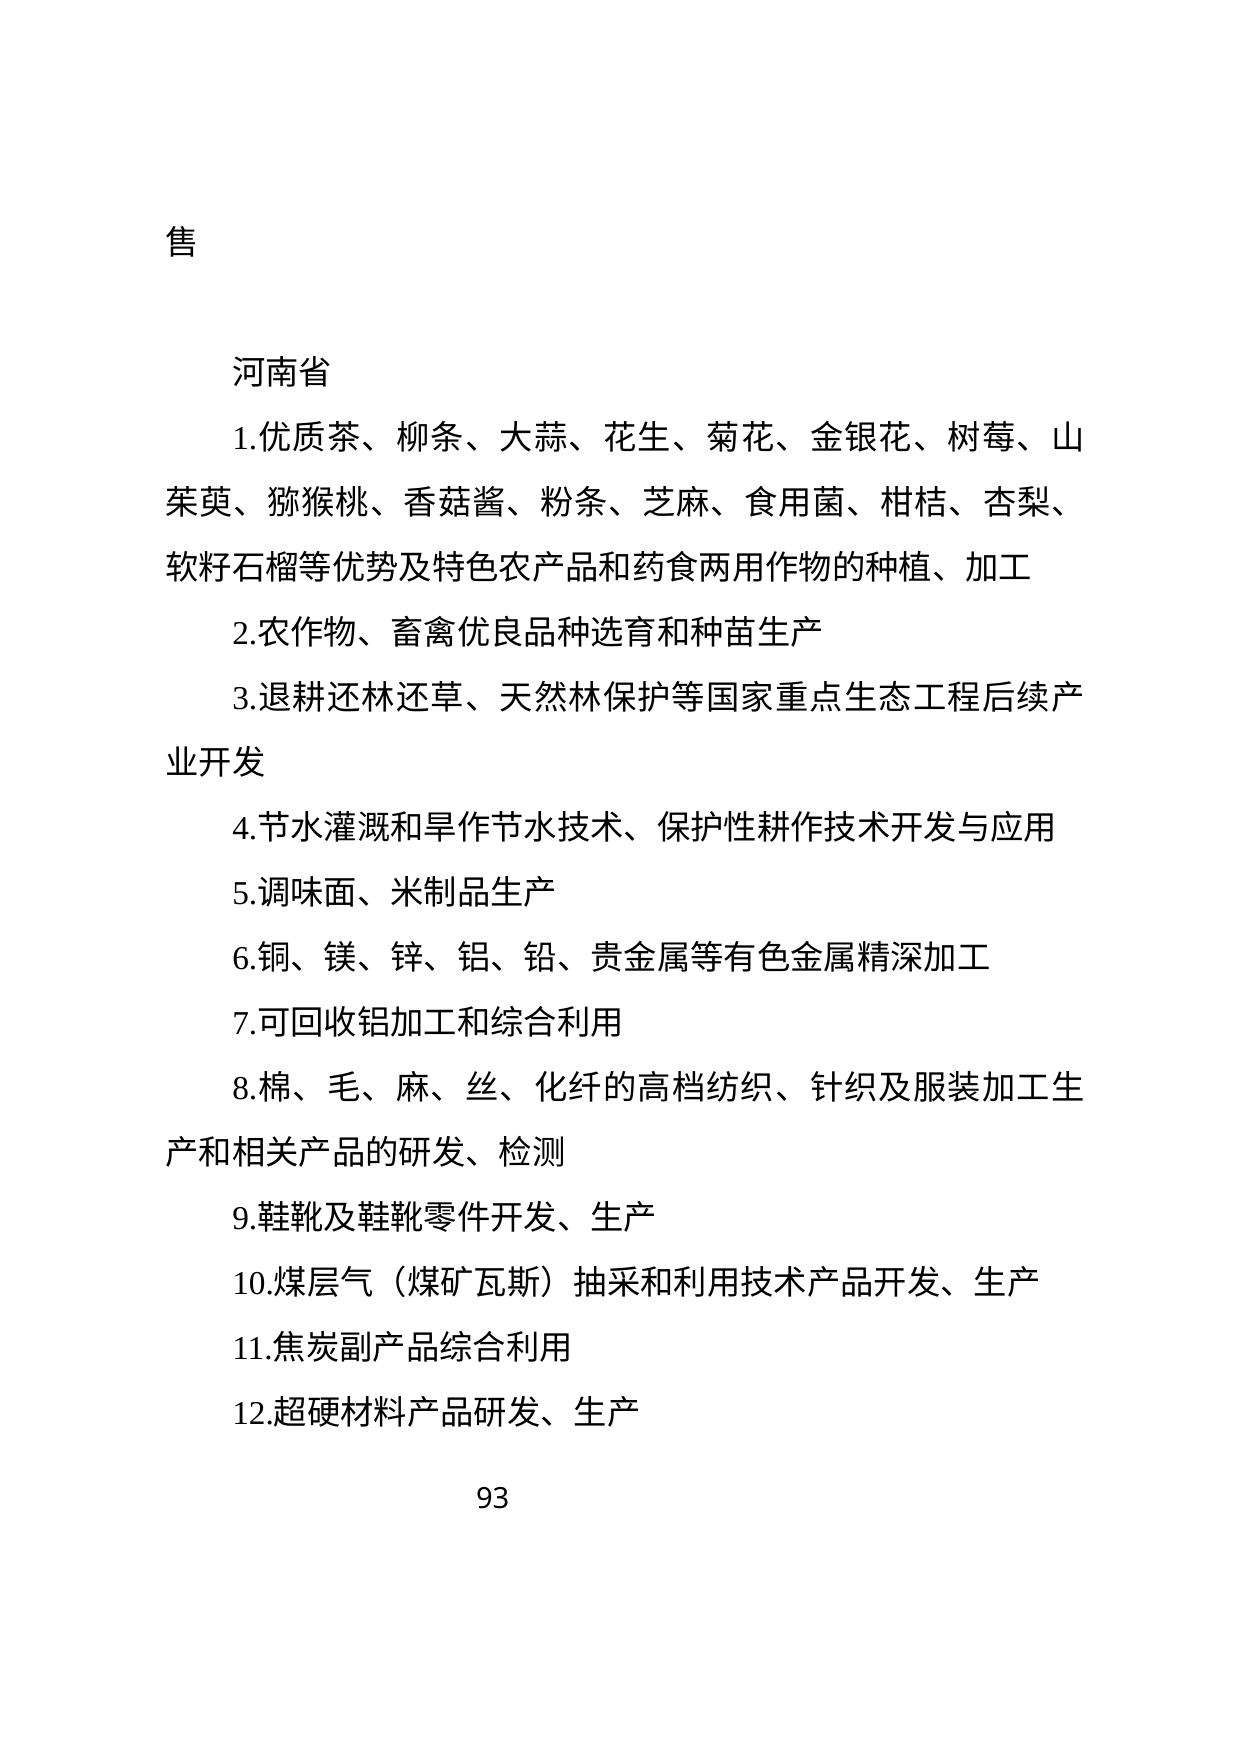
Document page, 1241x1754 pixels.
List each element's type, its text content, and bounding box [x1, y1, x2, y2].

text 6.铜、镁、锌、铝、铅、贵金属等有色金属精深加工 [165, 922, 1087, 987]
text 8.棉、毛、麻、丝、化纤的高档纺织、针织及服装加工生产和相关产品的研发、检测 [165, 1052, 1087, 1182]
text 11.焦炭副产品综合利用 [165, 1312, 1087, 1377]
text 2.农作物、畜禽优良品种选育和种苗生产 [165, 597, 1087, 662]
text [165, 207, 1087, 272]
text 河南省 [165, 337, 1087, 402]
text 3.退耕还林还草、天然林保护等国家重点生态工程后续产业开发 [165, 662, 1087, 792]
text 1.优质茶、柳条、大蒜、花生、菊花、金银花、树莓、山茱萸、猕猴桃、香菇酱、粉条、芝麻、食用菌、柑桔、杏梨、软籽石榴等优势及特色农产品和药食两用作物的种植、加工 [165, 402, 1087, 475]
text 4.节水灌溉和旱作节水技术、保护性耕作技术开发与应用 [165, 792, 1087, 857]
text 12.超硬材料产品研发、生产 [165, 1377, 1087, 1442]
text 1.优质茶、柳条、大蒜、花生、菊花、金银花、树莓、山茱萸、猕猴桃、香菇酱、粉条、芝麻、食用菌、柑桔、杏梨、软籽石榴等优势及特色农产品和药食两用作物的种植、加工 [165, 524, 1087, 597]
text 7.可回收铝加工和综合利用 [165, 987, 1087, 1052]
text 9.鞋靴及鞋靴零件开发、生产 [165, 1182, 1087, 1247]
text 5.调味面、米制品生产 [165, 857, 1087, 922]
text 10.煤层气（煤矿瓦斯）抽采和利用技术产品开发、生产 [165, 1247, 1087, 1312]
